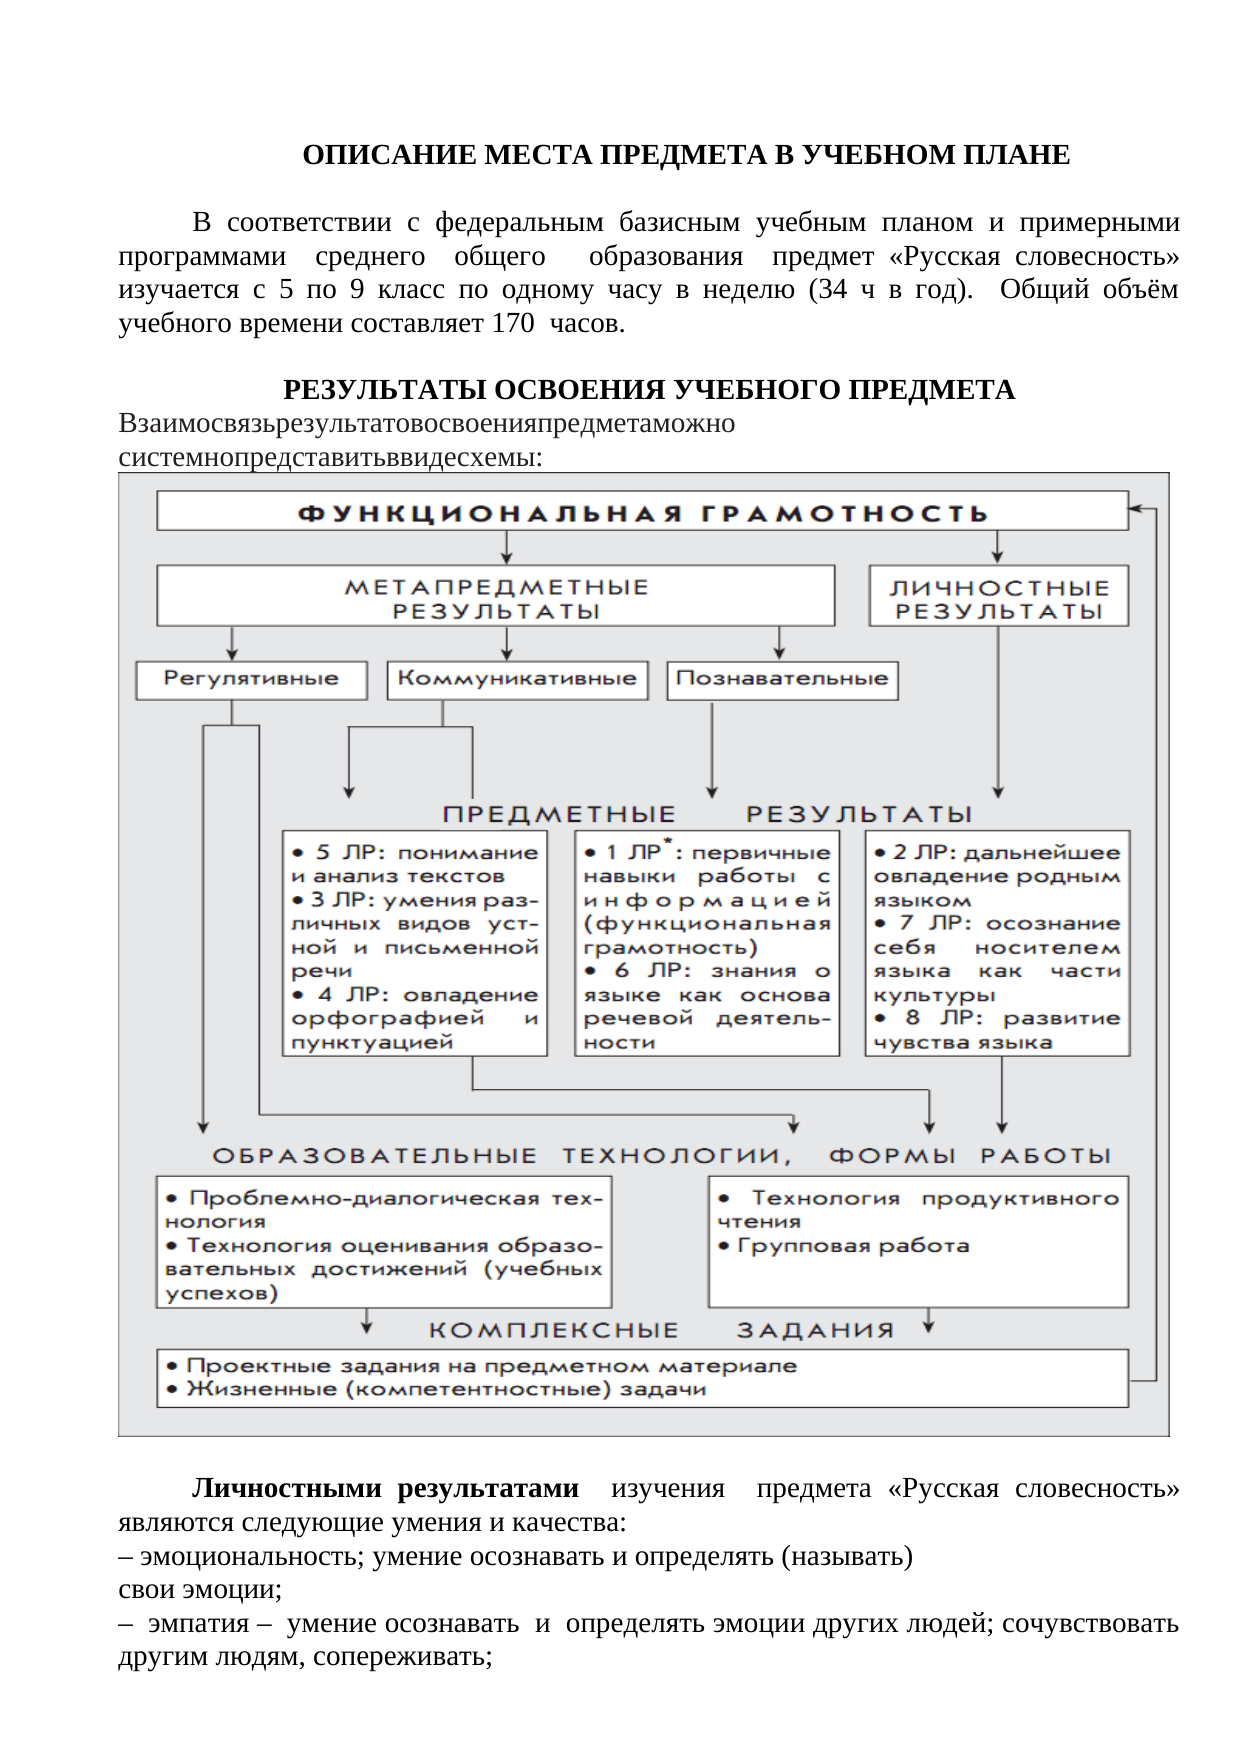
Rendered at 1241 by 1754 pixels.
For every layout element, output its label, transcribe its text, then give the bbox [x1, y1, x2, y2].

text ОПИСАНИЕ МЕСТА ПРЕДМЕТА В УЧЕБНОМ ПЛАНЕ [118, 137, 1181, 171]
text В соответствии с федеральным базисным учебным планом и примерными программами среднего общего образования предмет «Русская словесность» изучается с 5 по 9 класс по одному часу в неделю (34 ч в год). Общий объём учебного времени составляет 170 часов. [118, 204, 1181, 338]
text свои эмоции; [118, 1571, 1181, 1605]
text РЕЗУЛЬТАТЫ ОСВОЕНИЯ УЧЕБНОГО ПРЕДМЕТА [118, 372, 1181, 405]
picture [118, 472, 1170, 1437]
text системнопредставитьввидесхемы: [118, 439, 1175, 472]
text – эмпатия – умение осознавать и определять эмоции других людей; сочувствовать другим людям, сопереживать; [118, 1605, 1181, 1672]
text – эмоциональность; умение осознавать и определять (называть) [118, 1538, 1181, 1571]
text Личностными результатами изучения предмета «Русская словесность» являются следующие умения и качества: [118, 1471, 1181, 1538]
text Взаимосвязьрезультатовосвоенияпредметаможно [118, 405, 1175, 439]
